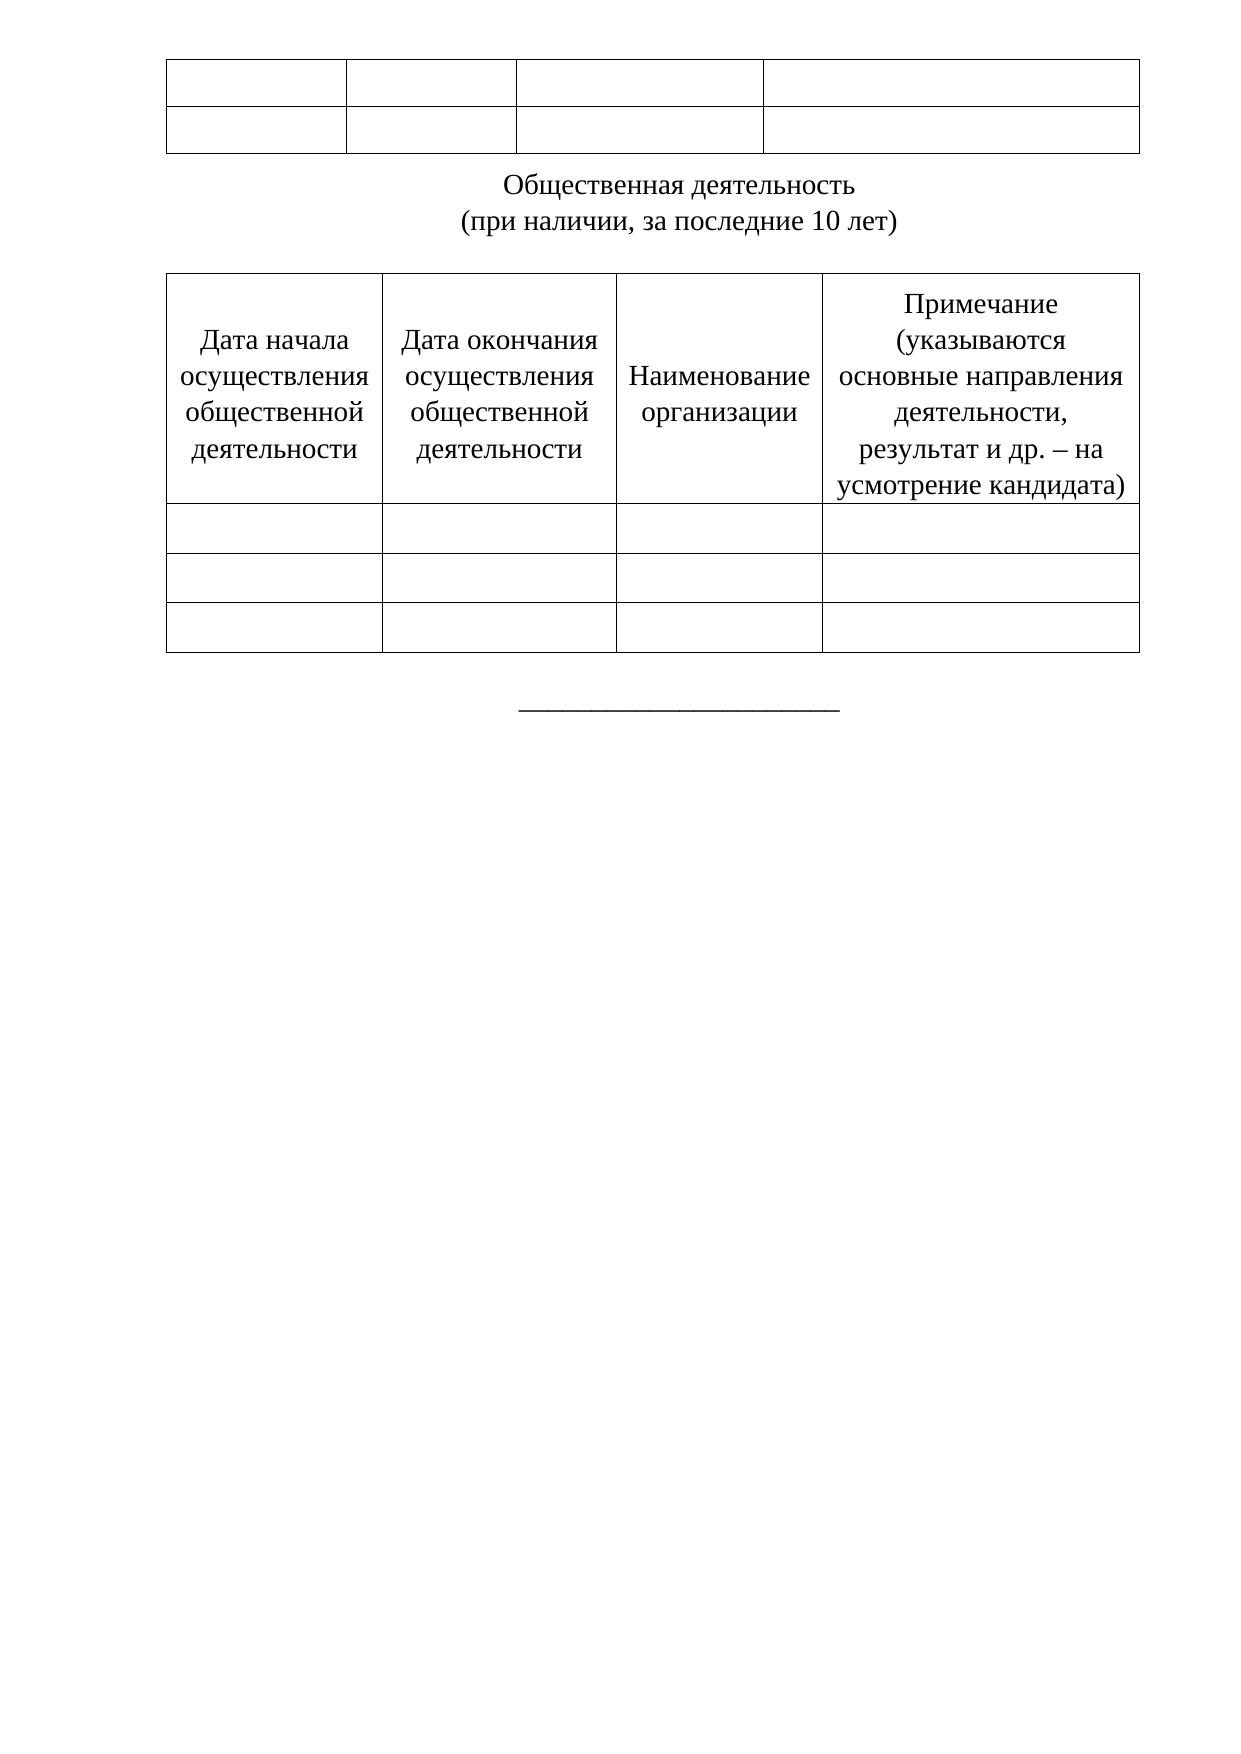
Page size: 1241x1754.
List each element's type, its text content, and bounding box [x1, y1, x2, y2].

table_cell [383, 554, 616, 602]
table_header Наименование организации [617, 274, 822, 503]
table_header Дата начала осуществления общественной деятельности [167, 274, 382, 503]
table_cell [617, 554, 822, 602]
table_cell [764, 60, 1139, 106]
table_cell [167, 554, 382, 602]
table_cell [383, 504, 616, 552]
text (при наличии, за последние 10 лет) [177, 203, 1181, 236]
table_cell [167, 107, 346, 153]
table_cell [347, 60, 516, 106]
table_cell [517, 60, 763, 106]
table_cell [347, 107, 516, 153]
table_cell [823, 554, 1139, 602]
table_cell [617, 603, 822, 652]
text ______________________ [177, 682, 1181, 715]
table_cell [823, 603, 1139, 652]
table_cell [764, 107, 1139, 153]
text Общественная деятельность [177, 167, 1181, 200]
table_cell [167, 504, 382, 552]
table_cell [517, 107, 763, 153]
table_cell [167, 603, 382, 652]
table_header Примечание (указываются основные направления деятельности, результат и др. – на усмотрение кандидата) [823, 274, 1139, 503]
table_cell [823, 504, 1139, 552]
table_cell [617, 504, 822, 552]
table_header Дата окончания осуществления общественной деятельности [383, 274, 616, 503]
table_cell [383, 603, 616, 652]
table_cell [167, 60, 346, 106]
